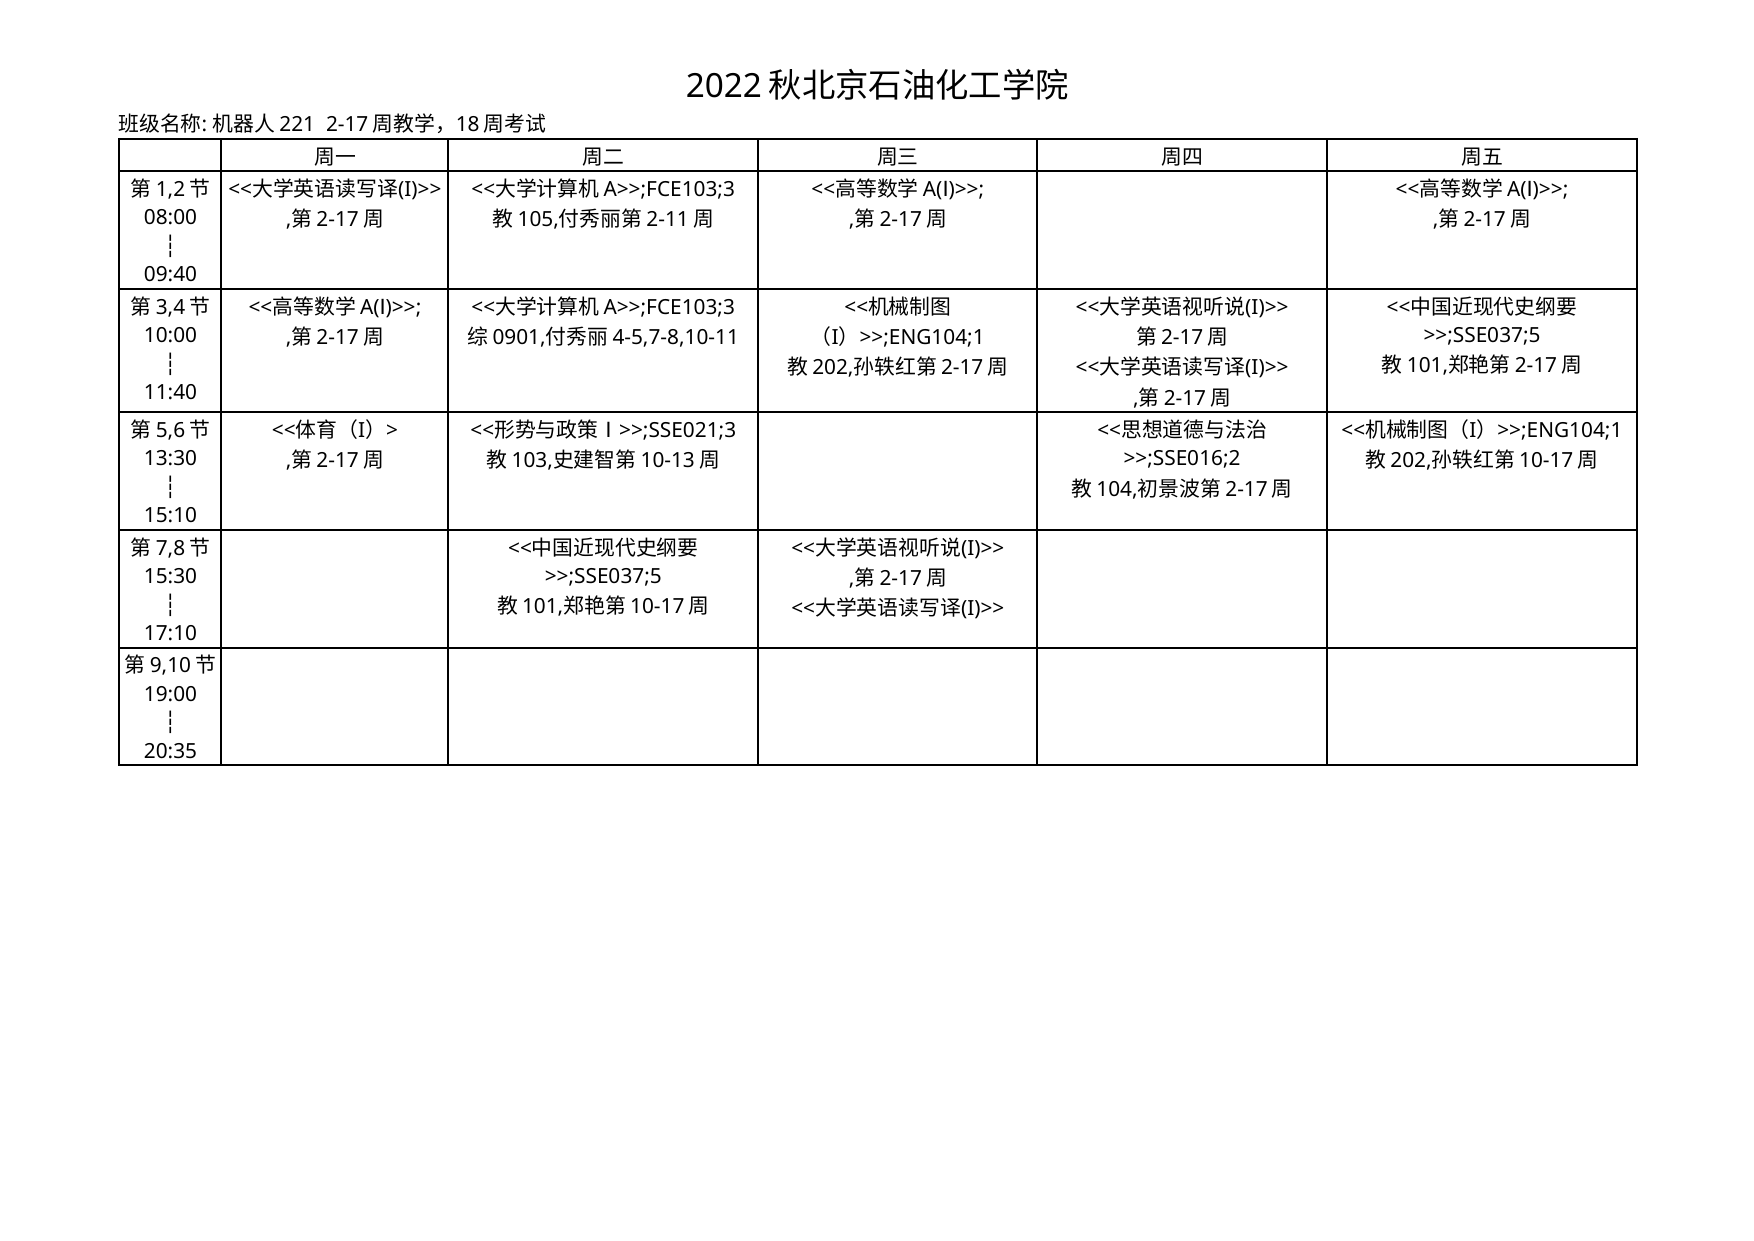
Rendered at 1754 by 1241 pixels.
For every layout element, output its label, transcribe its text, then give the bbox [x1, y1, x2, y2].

table_header 周五 [1328, 140, 1636, 170]
table_cell [759, 413, 1036, 529]
table_cell [449, 649, 757, 764]
table_header 周一 [222, 140, 447, 170]
table_header 班级名称: 机器人221 2-17周教学，18周考试 [118, 108, 1636, 138]
table_cell [1038, 649, 1326, 764]
table_cell 第9,10节 19:00 ┆ 20:35 [120, 649, 220, 764]
table_header 周四 [1038, 140, 1326, 170]
table_cell 第3,4节 10:00 ┆ 11:40 [120, 290, 220, 411]
table_cell <<大学英语视听说(I)>> 第2-17周 <<大学英语读写译(I)>> ,第2-17周 [1038, 290, 1326, 411]
table_header 周三 [759, 140, 1036, 170]
table_header 周二 [449, 140, 757, 170]
table_cell <<中国近现代史纲要>>;SSE037;5 教101,郑艳第10-17周 [449, 531, 757, 647]
table_cell <<机械制图（I）>>;ENG104;1 教202,孙轶红第2-17周 [759, 290, 1036, 411]
table_cell [222, 649, 447, 764]
table_cell <<机械制图（I）>>;ENG104;1 教202,孙轶红第10-17周 [1328, 413, 1636, 529]
table_cell [1328, 531, 1636, 647]
title 2022秋北京石油化工学院 [118, 59, 1636, 107]
table_cell [759, 649, 1036, 764]
table_cell [1328, 649, 1636, 764]
table_cell <<大学计算机A>>;FCE103;3 综0901,付秀丽4-5,7-8,10-11 [449, 290, 757, 411]
table_cell [1038, 531, 1326, 647]
table_cell 第7,8节 15:30 ┆ 17:10 [120, 531, 220, 647]
table_cell <<高等数学A(Ⅰ)>>; ,第2-17周 [222, 290, 447, 411]
table_cell <<高等数学A(Ⅰ)>>; ,第2-17周 [759, 172, 1036, 288]
table_cell <<大学计算机A>>;FCE103;3 教105,付秀丽第2-11周 [449, 172, 757, 288]
table_cell 第1,2节 08:00 ┆ 09:40 [120, 172, 220, 288]
table_cell <<思想道德与法治>>;SSE016;2 教104,初景波第2-17周 [1038, 413, 1326, 529]
table_cell <<体育（I）> ,第2-17周 [222, 413, 447, 529]
table_cell <<大学英语读写译(I)>> ,第2-17周 [222, 172, 447, 288]
table_cell <<中国近现代史纲要>>;SSE037;5 教101,郑艳第2-17周 [1328, 290, 1636, 411]
table_cell <<大学英语视听说(I)>> ,第2-17周 <<大学英语读写译(I)>> [759, 531, 1036, 647]
table_cell <<形势与政策Ⅰ>>;SSE021;3 教103,史建智第10-13周 [449, 413, 757, 529]
table_cell [1038, 172, 1326, 288]
table_header [120, 140, 220, 170]
table_cell 第5,6节 13:30 ┆ 15:10 [120, 413, 220, 529]
table_cell <<高等数学A(Ⅰ)>>; ,第2-17周 [1328, 172, 1636, 288]
table_cell [222, 531, 447, 647]
